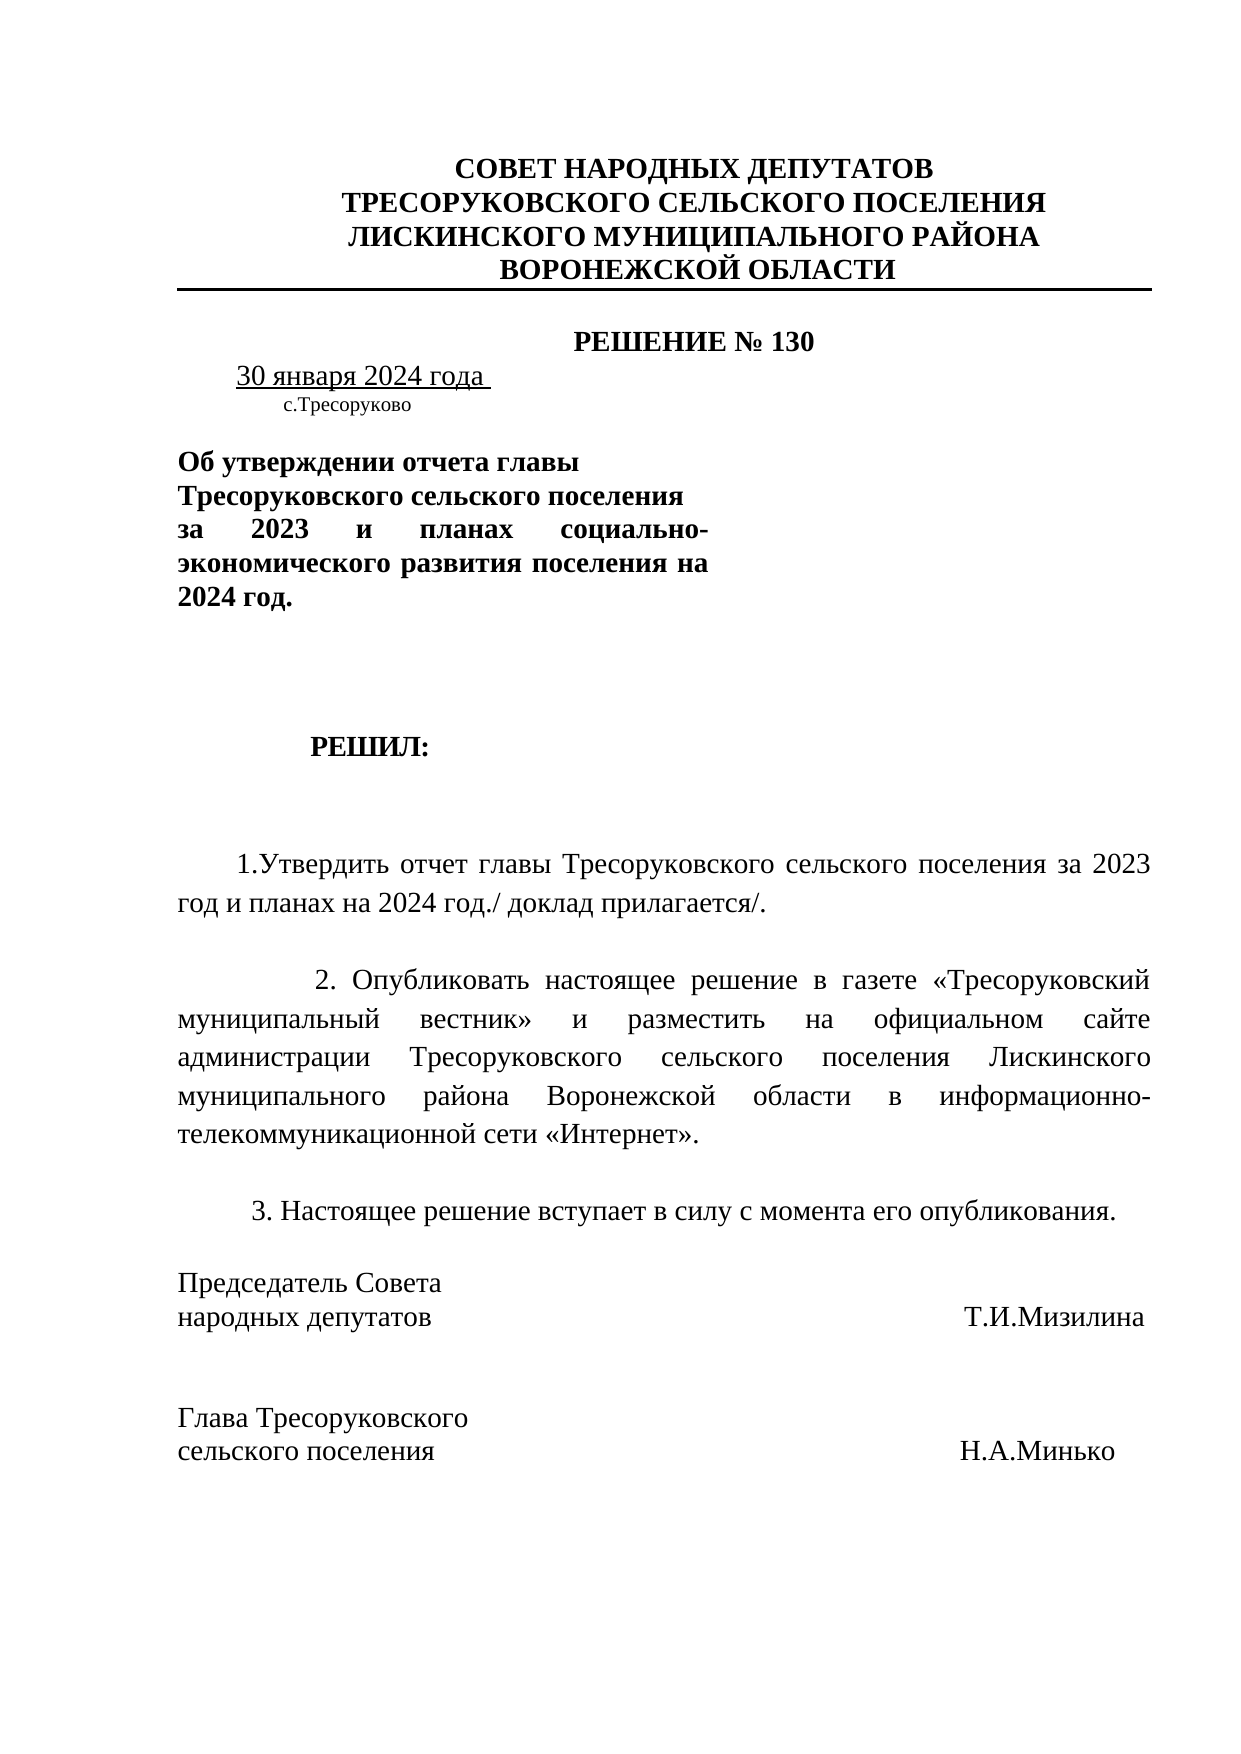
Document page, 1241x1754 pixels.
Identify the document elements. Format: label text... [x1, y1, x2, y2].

text Глава Тресоруковского [177, 1400, 1152, 1433]
text 2. Опубликовать настоящее решение в газете «Тресоруковский муниципальный вестник» и разместить на официальном сайте администрации Тресоруковского сельского поселения Лискинского муниципального района Воронежской области в информационно-телекоммуникационной сети «Интернет». [177, 962, 1152, 1150]
text Председатель Совета [177, 1266, 1152, 1299]
text СОВЕТ НАРОДНЫХ ДЕПУТАТОВ [177, 152, 1152, 185]
text 3. Настоящее решение вступает в силу с момента его опубликования. [177, 1193, 1152, 1227]
text ЛИСКИНСКОГО МУНИЦИПАЛЬНОГО РАЙОНА [177, 219, 1152, 252]
text народных депутатов Т.И.Мизилина [177, 1299, 1152, 1333]
text РЕШИЛ: [178, 729, 1152, 763]
text ВОРОНЕЖСКОЙ ОБЛАСТИ [177, 252, 1152, 288]
text РЕШЕНИЕ № 130 [177, 324, 1152, 358]
text с.Тресоруково [177, 392, 1152, 416]
text 1.Утвердить отчет главы Тресоруковского сельского поселения за 2023 год и планах на 2024 год./ доклад прилагается/. [177, 847, 1152, 919]
text Об утверждении отчета главы [177, 444, 709, 478]
text Тресоруковского сельского поселения [177, 478, 709, 512]
text ТРЕСОРУКОВСКОГО СЕЛЬСКОГО ПОСЕЛЕНИЯ [177, 185, 1152, 219]
text сельского поселения Н.А.Минько [177, 1433, 1152, 1467]
text за 2023 и планах социально-экономического развития поселения на 2024 год. [177, 512, 709, 612]
text 30 января 2024 года [177, 358, 1152, 392]
